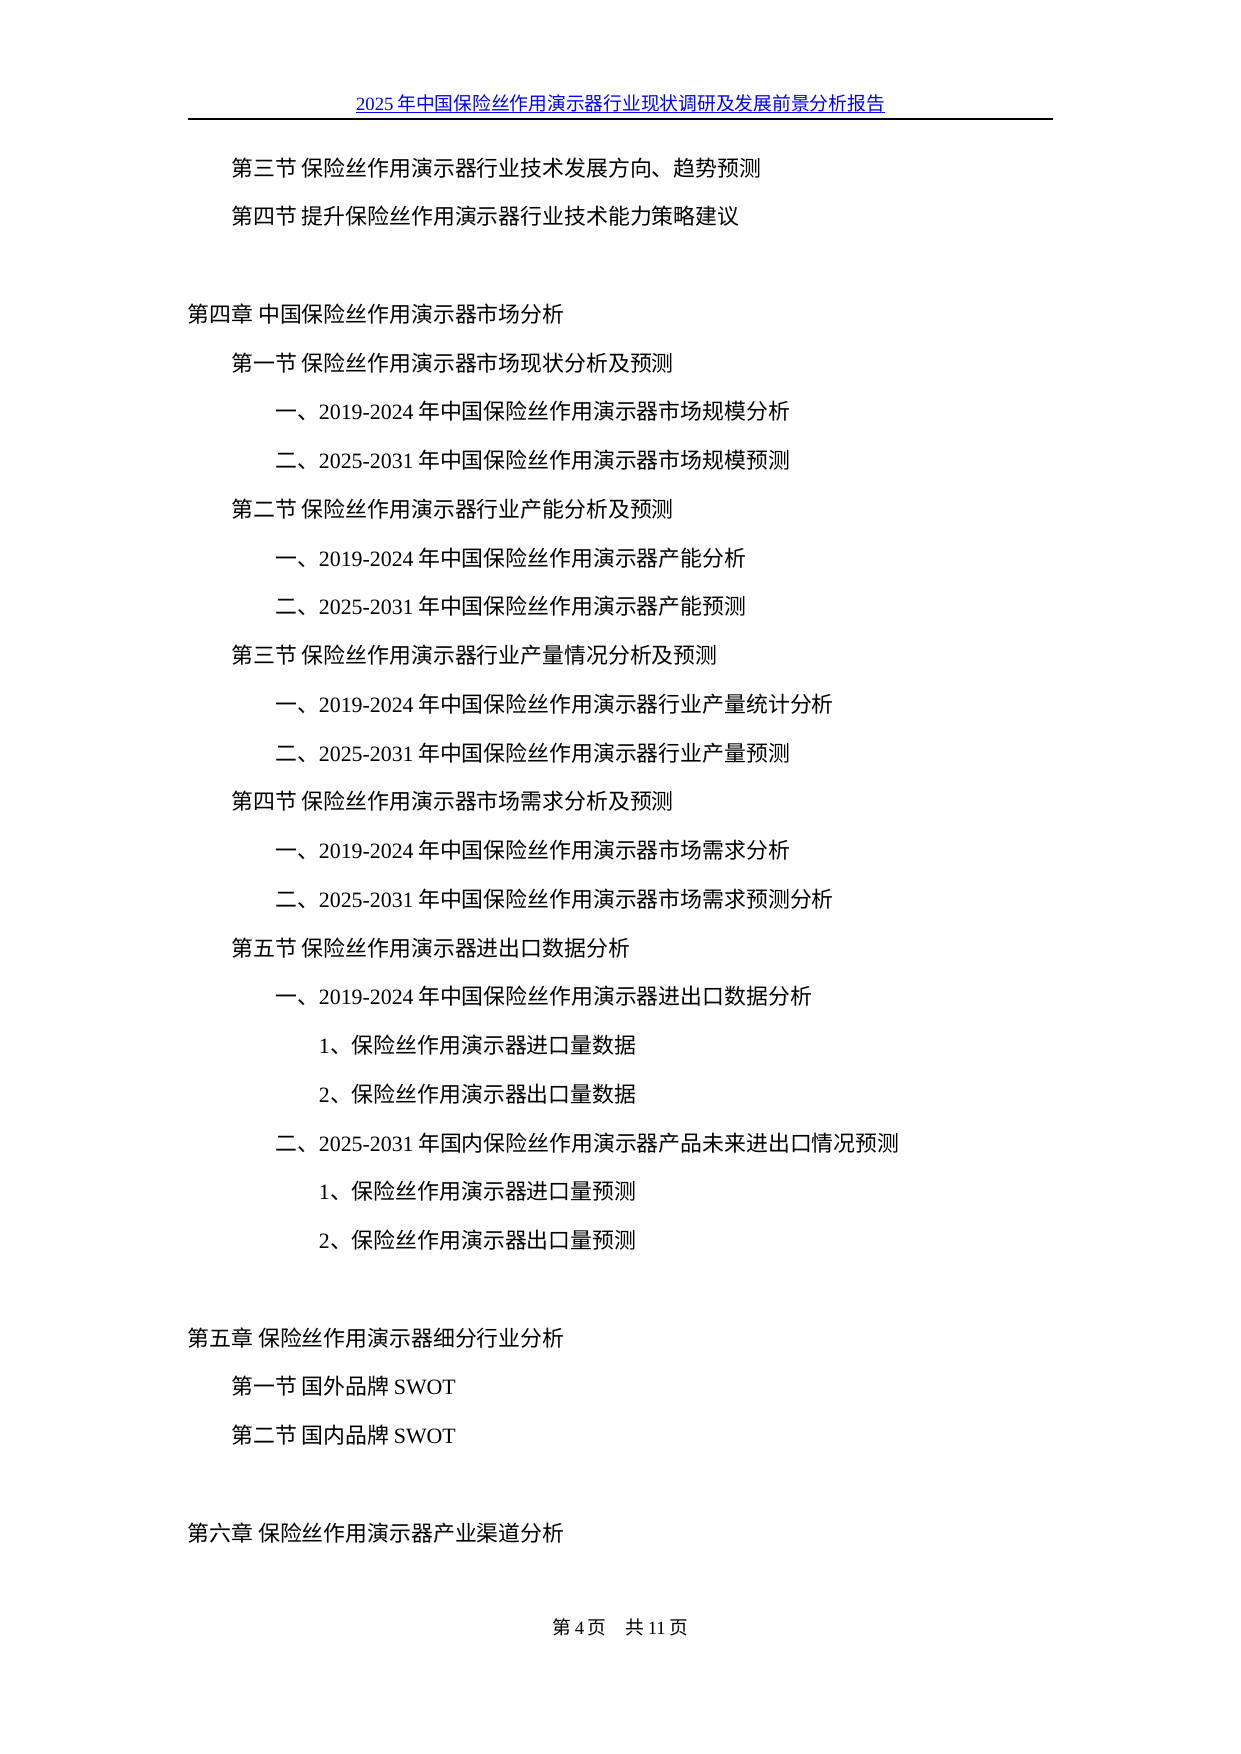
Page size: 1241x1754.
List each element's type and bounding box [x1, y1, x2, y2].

text [187, 150, 1053, 1548]
